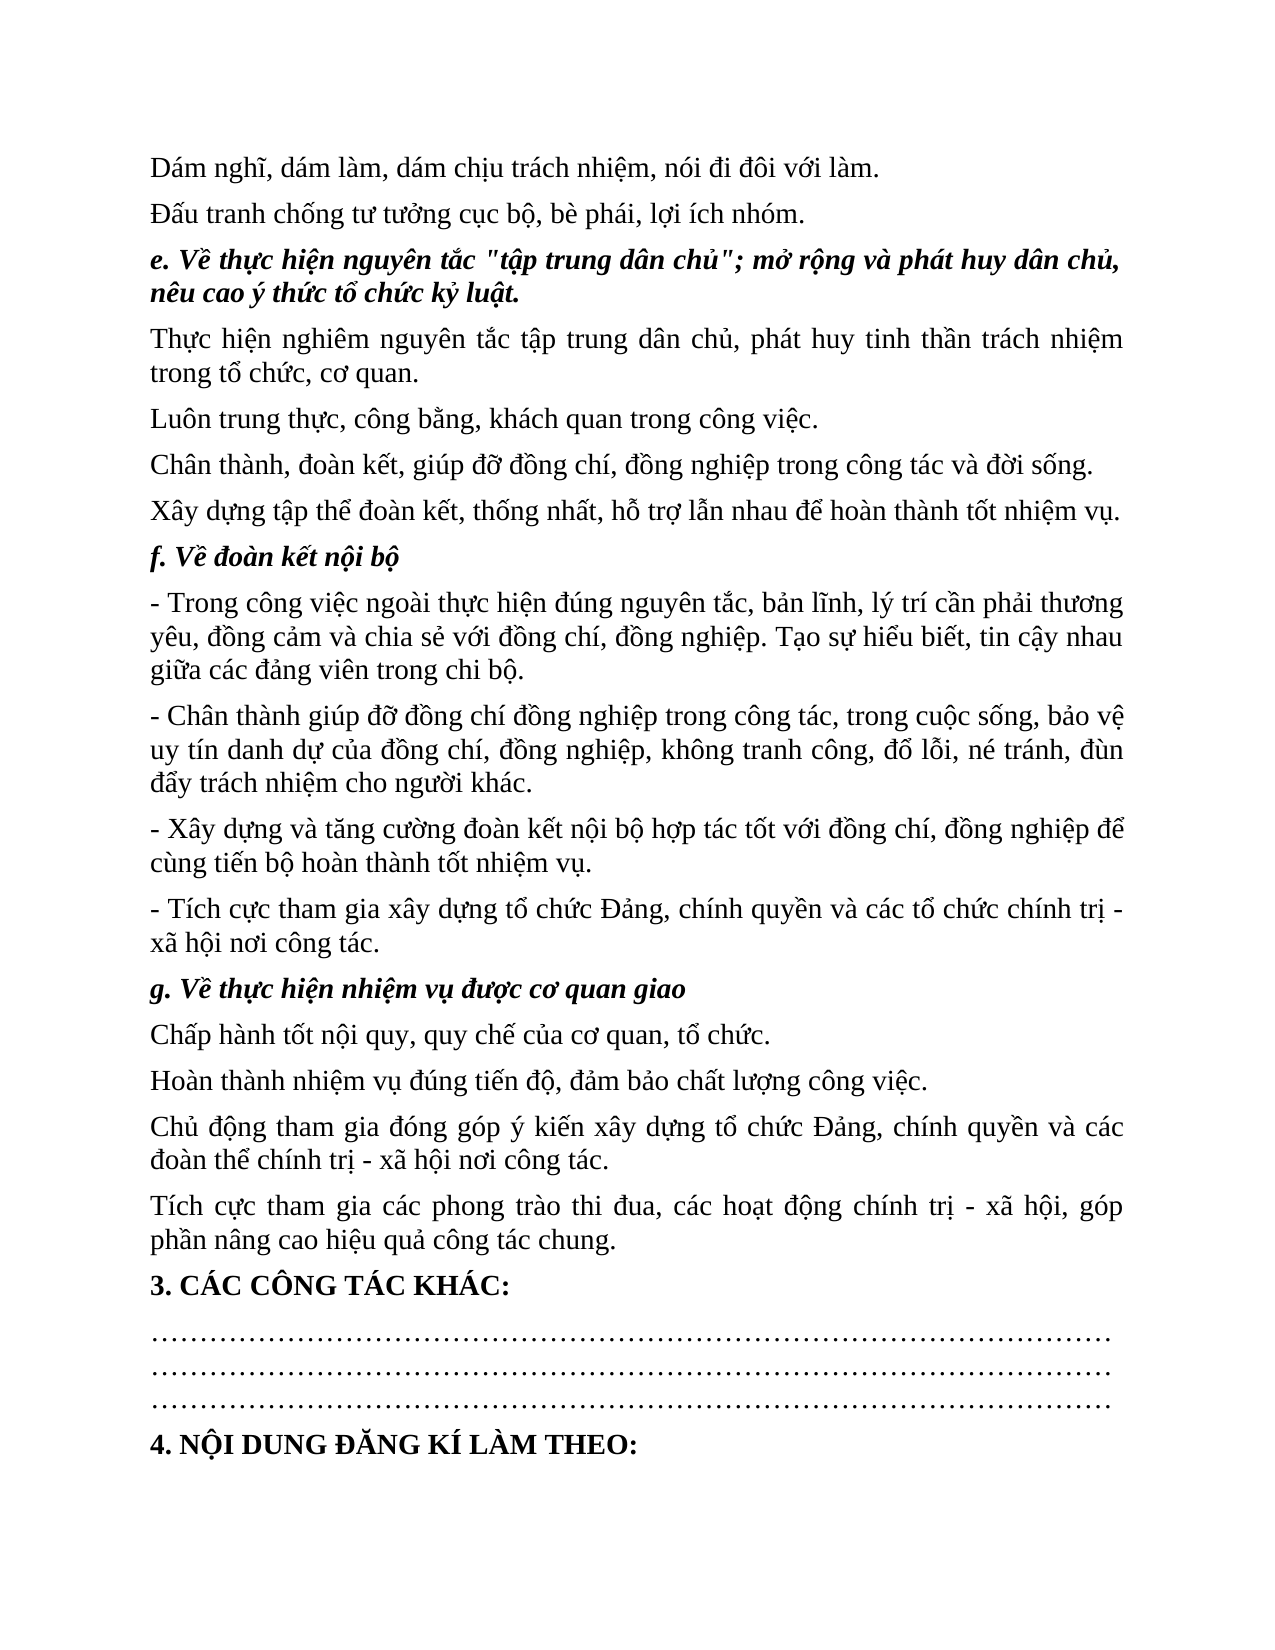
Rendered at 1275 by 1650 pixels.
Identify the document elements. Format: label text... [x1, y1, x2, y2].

text - Tích cực tham gia xây dựng tổ chức Đảng, chính quyền và các tổ chức chính trị - xã hội nơi công tác. [150, 891, 1125, 958]
text Tích cực tham gia các phong trào thi đua, các hoạt động chính trị - xã hội, góp phần nâng cao hiệu quả công tác chung. [150, 1188, 1125, 1256]
text - Chân thành giúp đỡ đồng chí đồng nghiệp trong công tác, trong cuộc sống, bảo vệ uy tín danh dự của đồng chí, đồng nghiệp, không tranh công, đổ lỗi, né tránh, đùn đẩy trách nhiệm cho người khác. [150, 698, 1125, 799]
text - Trong công việc ngoài thực hiện đúng nguyên tắc, bản lĩnh, lý trí cần phải thương yêu, đồng cảm và chia sẻ với đồng chí, đồng nghiệp. Tạo sự hiểu biết, tin cậy nhau giữa các đảng viên trong chi bộ. [150, 585, 1125, 686]
text e. Về thực hiện nguyên tắc "tập trung dân chủ"; mở rộng và phát huy dân chủ, nêu cao ý thức tổ chức kỷ luật. [150, 242, 1125, 309]
text Chân thành, đoàn kết, giúp đỡ đồng chí, đồng nghiệp trong công tác và đời sống. [150, 447, 1125, 481]
text 3. CÁC CÔNG TÁC KHÁC: [150, 1268, 1125, 1302]
text Luôn trung thực, công bằng, khách quan trong công việc. [150, 401, 1125, 435]
text Chủ động tham gia đóng góp ý kiến xây dựng tổ chức Đảng, chính quyền và các đoàn thể chính trị - xã hội nơi công tác. [150, 1109, 1125, 1176]
text Hoàn thành nhiệm vụ đúng tiến độ, đảm bảo chất lượng công việc. [150, 1063, 1125, 1096]
text Đấu tranh chống tư tưởng cục bộ, bè phái, lợi ích nhóm. [150, 196, 1125, 229]
text Xây dựng tập thể đoàn kết, thống nhất, hỗ trợ lẫn nhau để hoàn thành tốt nhiệm vụ. [150, 493, 1125, 527]
text f. Về đoàn kết nội bộ [150, 539, 1125, 573]
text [150, 1314, 1125, 1415]
text Chấp hành tốt nội quy, quy chế của cơ quan, tổ chức. [150, 1017, 1125, 1050]
text Dám nghĩ, dám làm, dám chịu trách nhiệm, nói đi đôi với làm. [150, 150, 1125, 183]
text g. Về thực hiện nhiệm vụ được cơ quan giao [150, 971, 1125, 1004]
text - Xây dựng và tăng cường đoàn kết nội bộ hợp tác tốt với đồng chí, đồng nghiệp để cùng tiến bộ hoàn thành tốt nhiệm vụ. [150, 812, 1125, 879]
text 4. NỘI DUNG ĐĂNG KÍ LÀM THEO: [150, 1427, 1125, 1461]
text Thực hiện nghiêm nguyên tắc tập trung dân chủ, phát huy tinh thần trách nhiệm trong tổ chức, cơ quan. [150, 322, 1125, 389]
